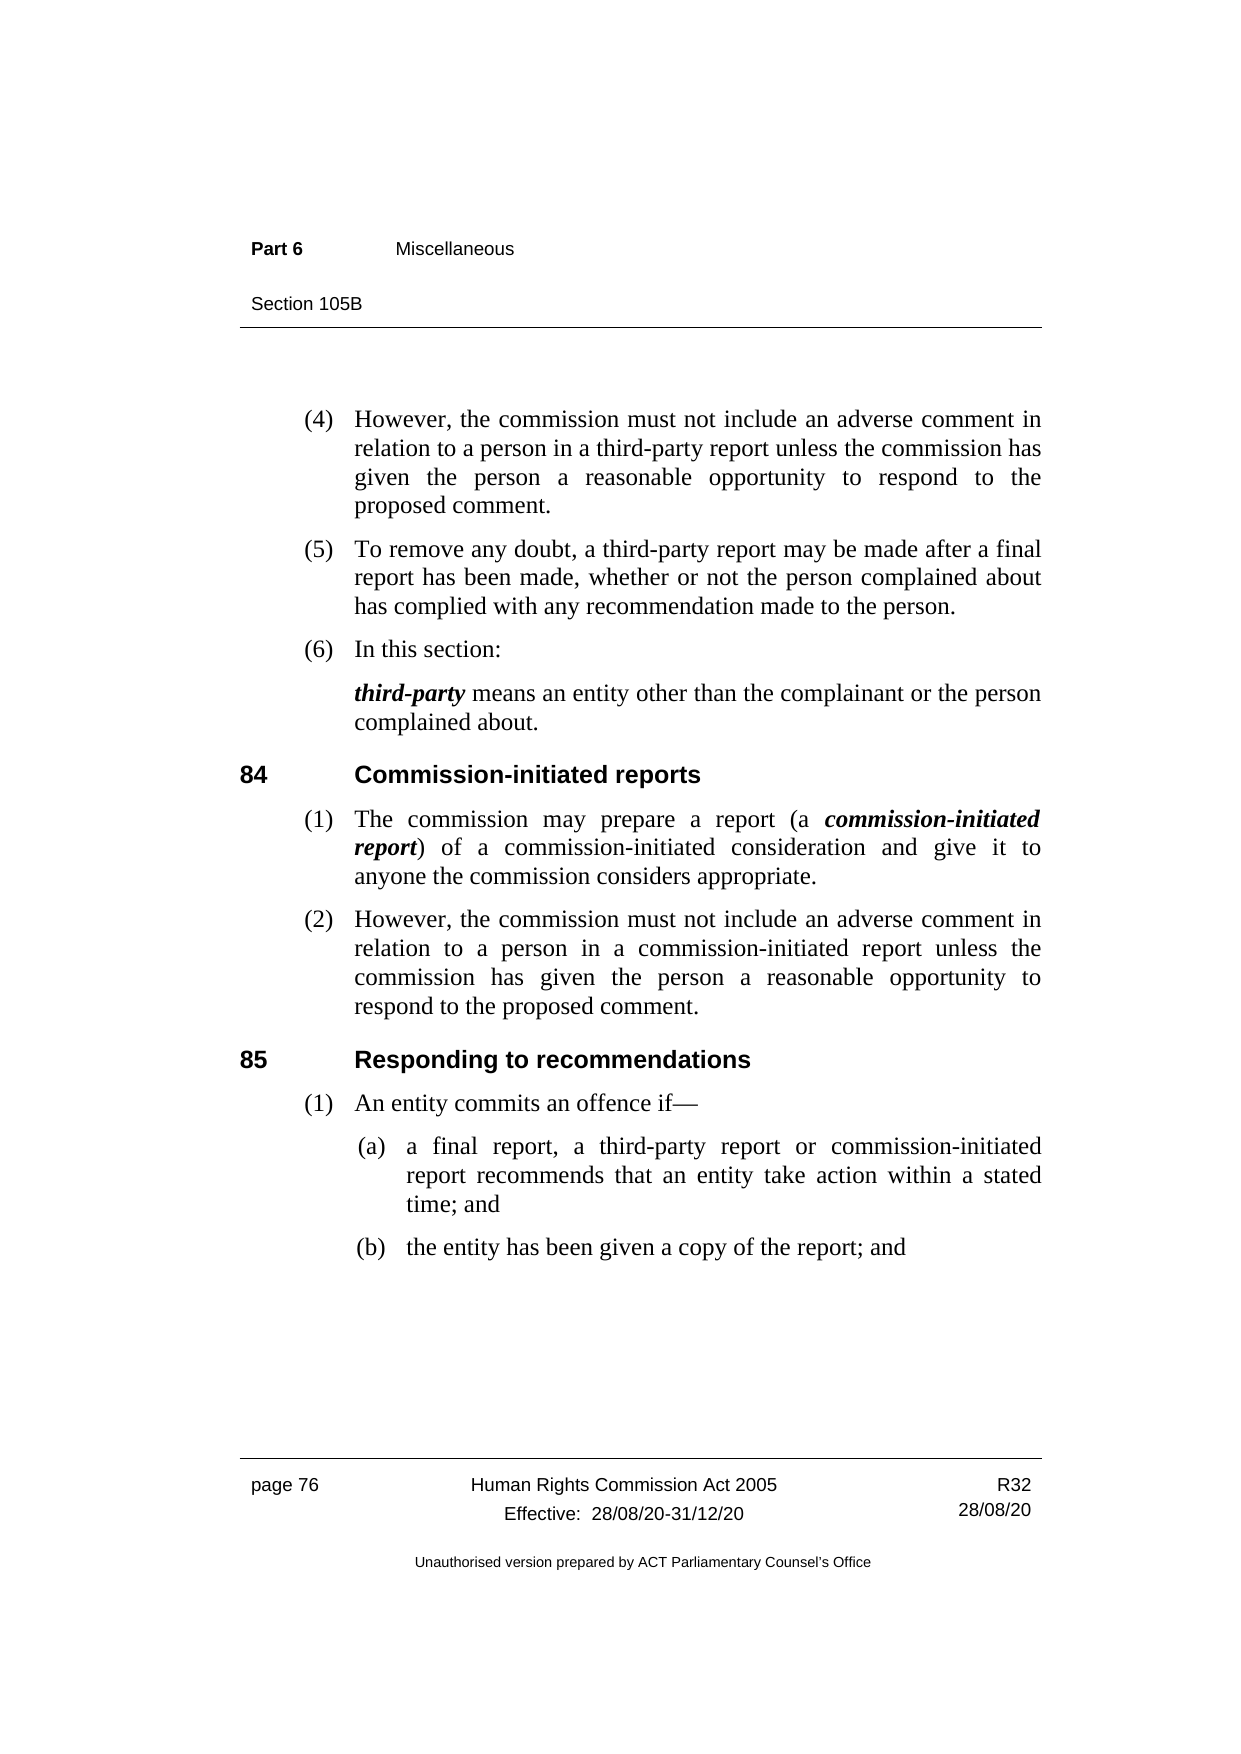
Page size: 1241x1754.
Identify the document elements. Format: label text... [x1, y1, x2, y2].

text (6) In this section: [239, 634, 1042, 663]
text third-party means an entity other than the complainant or the person complained about. [354, 678, 1042, 735]
text (b) the entity has been given a copy of the report; and [239, 1232, 1042, 1261]
text (1) An entity commits an offence if— [239, 1088, 1042, 1117]
text (4) However, the commission must not include an adverse comment in relation to a person in a third-party report unless the commission has given the person a reasonable opportunity to respond to the proposed comment. [239, 404, 1042, 519]
text 84 Commission-initiated reports [239, 760, 1042, 789]
text (2) However, the commission must not include an adverse comment in relation to a person in a commission-initiated report unless the commission has given the person a reasonable opportunity to respond to the proposed comment. [239, 904, 1042, 1019]
text (1) The commission may prepare a report (a commission-initiated report) of a commission-initiated consideration and give it to anyone the commission considers appropriate. [239, 804, 1042, 890]
text (a) a final report, a third-party report or commission-initiated report recommends that an entity take action within a stated time; and [239, 1131, 1042, 1217]
text (5) To remove any doubt, a third-party report may be made after a final report has been made, whether or not the person complained about has complied with any recommendation made to the person. [239, 534, 1042, 620]
text 85 Responding to recommendations [239, 1044, 1042, 1073]
